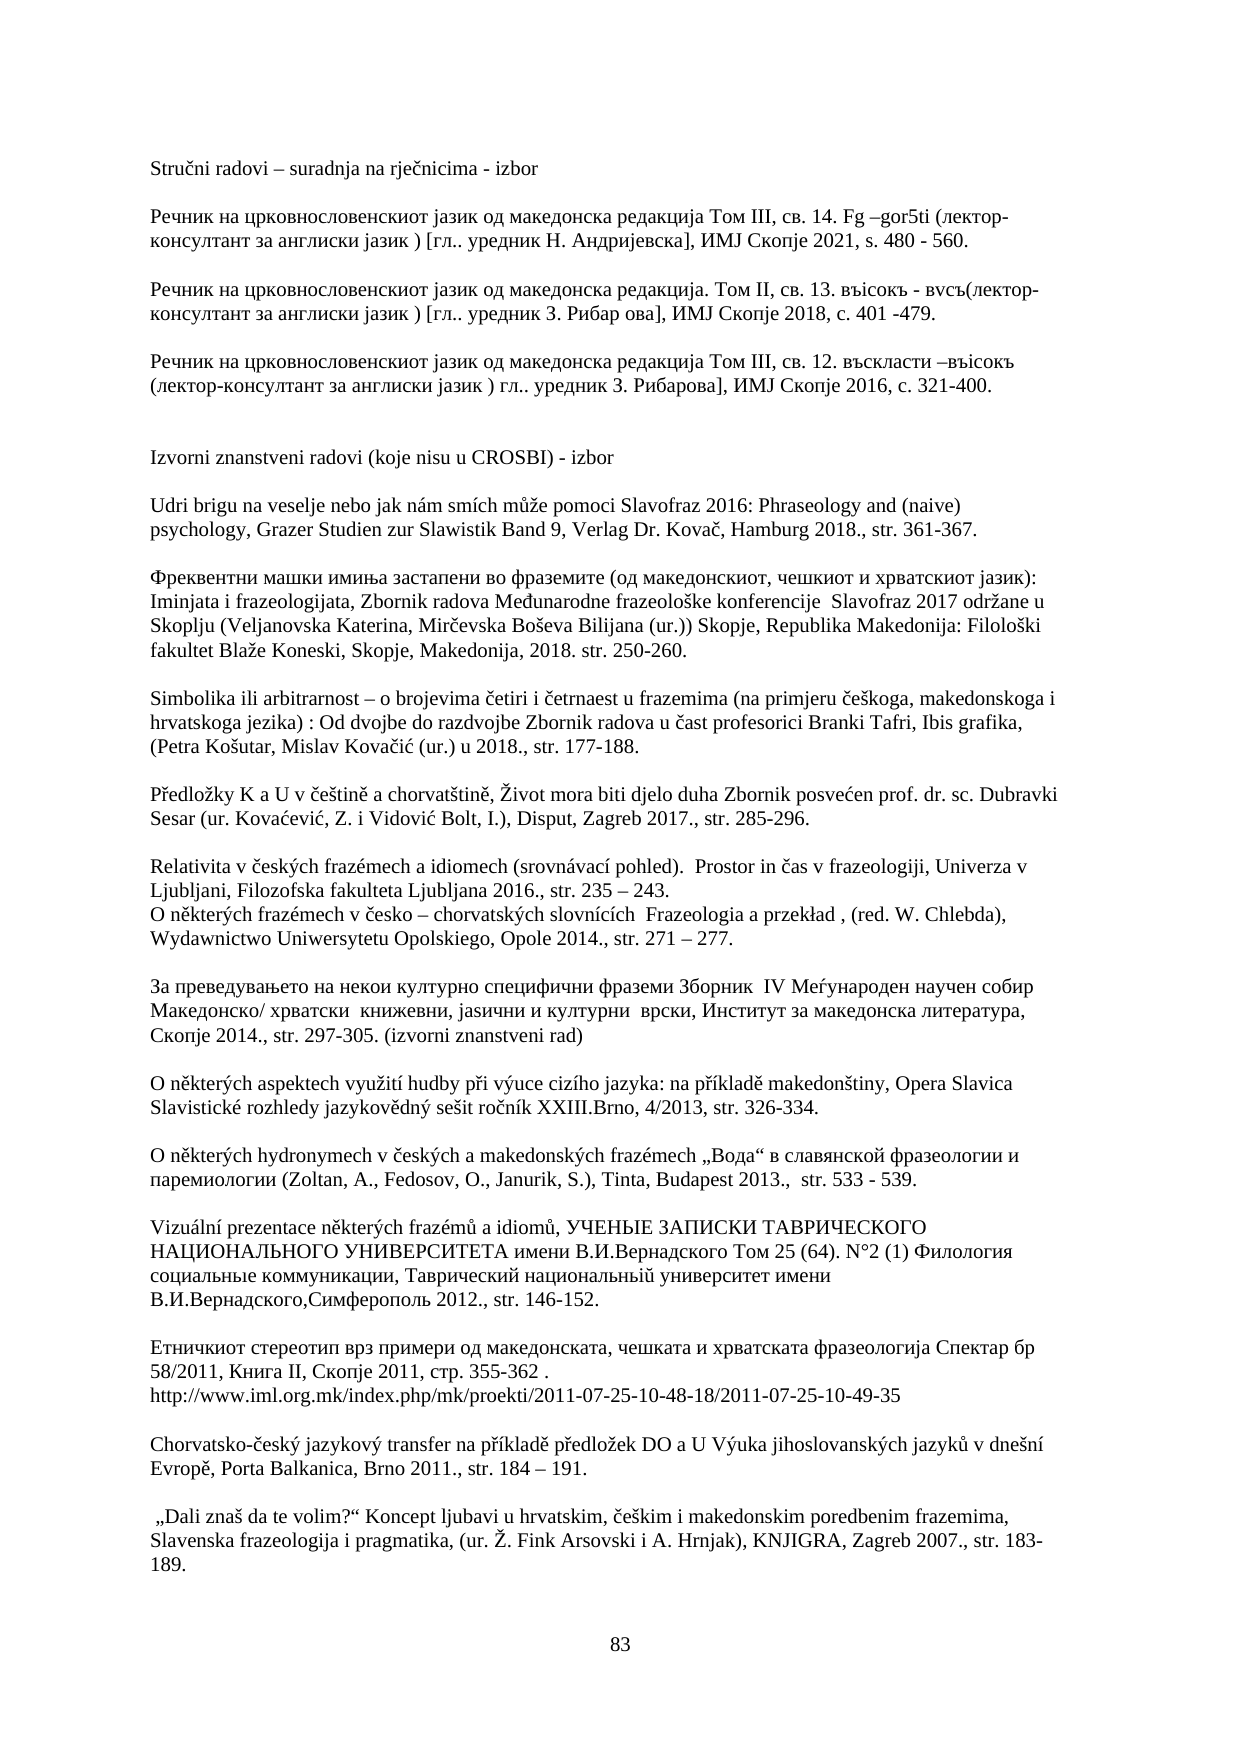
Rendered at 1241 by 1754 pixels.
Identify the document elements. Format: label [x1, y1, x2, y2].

table_cell [139, 150, 1078, 1600]
